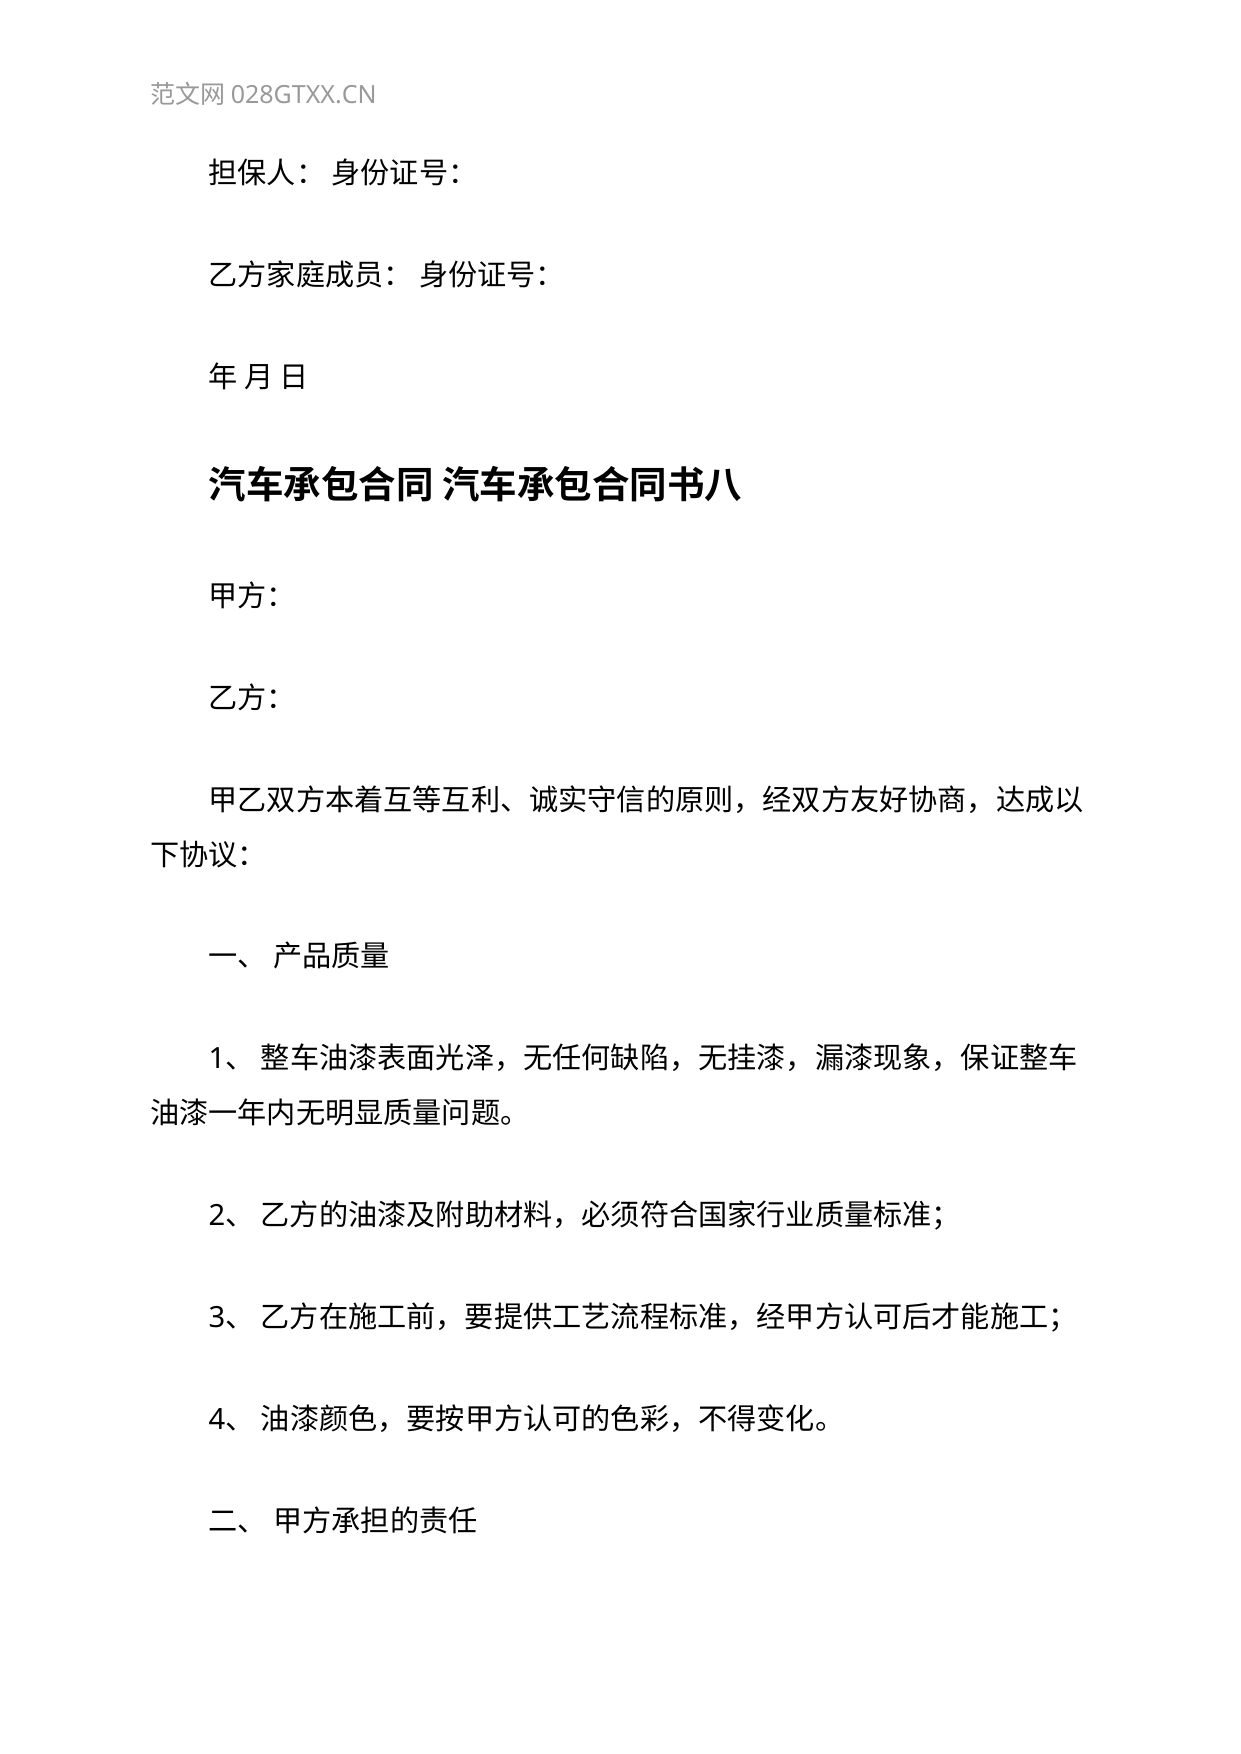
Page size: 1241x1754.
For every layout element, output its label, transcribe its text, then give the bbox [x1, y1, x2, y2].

text 乙方： [150, 674, 1090, 717]
text 汽车承包合同 汽车承包合同书八 [150, 455, 1090, 509]
text 甲乙双方本着互等互利、诚实守信的原则，经双方友好协商，达成以下协议： [150, 776, 1090, 873]
text 担保人： 身份证号： [150, 150, 1090, 192]
text 4、 油漆颜色，要按甲方认可的色彩，不得变化。 [150, 1395, 1090, 1438]
text 3、 乙方在施工前，要提供工艺流程标准，经甲方认可后才能施工； [150, 1293, 1090, 1336]
text 一、 产品质量 [150, 933, 1090, 975]
text 二、 甲方承担的责任 [150, 1497, 1090, 1540]
text 1、 整车油漆表面光泽，无任何缺陷，无挂漆，漏漆现象，保证整车油漆一年内无明显质量问题。 [150, 1035, 1090, 1132]
text 甲方： [150, 573, 1090, 615]
text 乙方家庭成员： 身份证号： [150, 252, 1090, 294]
text 年 月 日 [150, 353, 1090, 396]
text 2、 乙方的油漆及附助材料，必须符合国家行业质量标准； [150, 1191, 1090, 1234]
